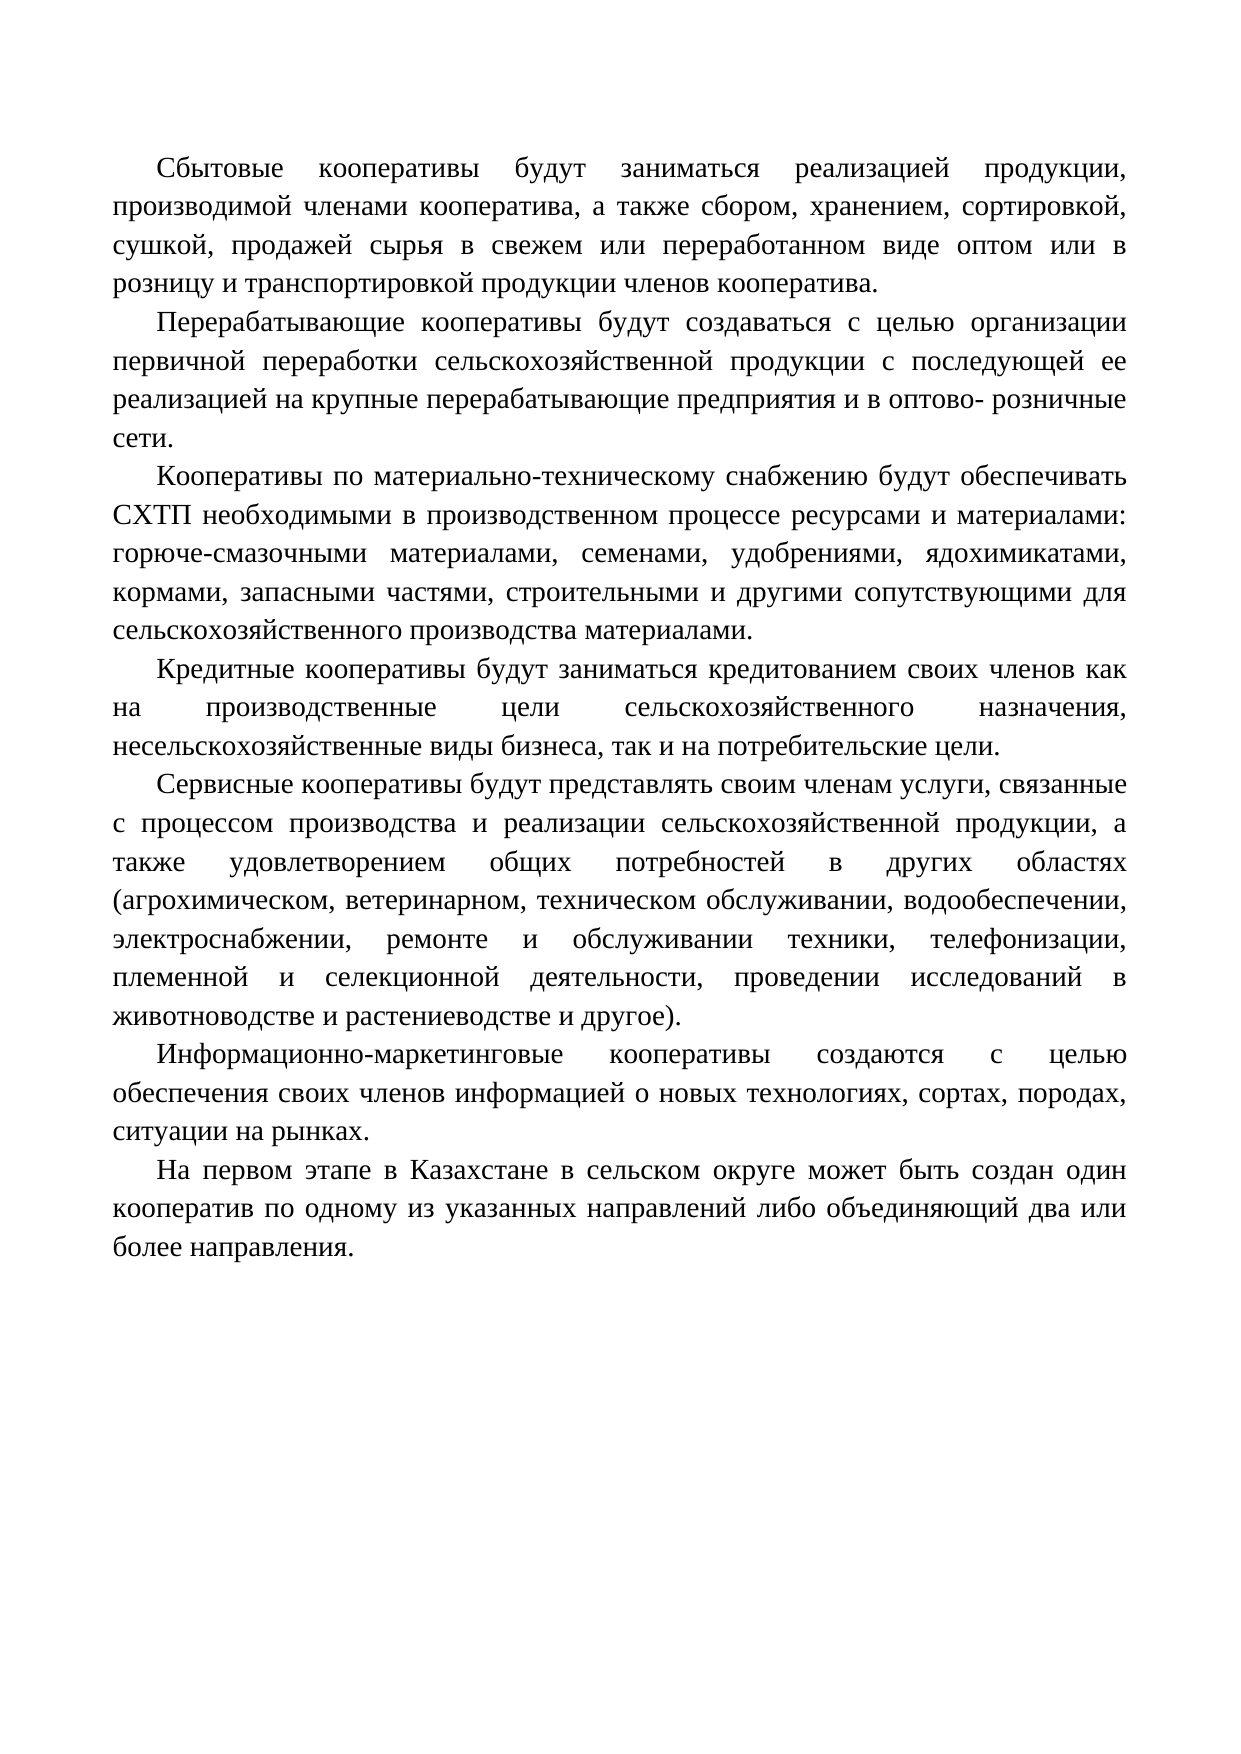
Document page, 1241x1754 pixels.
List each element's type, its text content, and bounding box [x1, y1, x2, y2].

text Кооперативы по материально-техническому снабжению будут обеспечивать СХТП необходимыми в производственном процессе ресурсами и материалами: горюче-смазочными материалами, семенами, удобрениями, ядохимикатами, кормами, запасными частями, строительными и другими сопутствующими для сельскохозяйственного производства материалами. [112, 458, 1128, 646]
text Информационно-маркетинговые кооперативы создаются с целью обеспечения своих членов информацией о новых технологиях, сортах, породах, ситуации на рынках. [112, 1036, 1128, 1147]
text На первом этапе в Казахстане в сельском округе может быть создан один кооператив по одному из указанных направлений либо объединяющий два или более направления. [112, 1152, 1128, 1263]
text Перерабатывающие кооперативы будут создаваться с целью организации первичной переработки сельскохозяйственной продукции с последующей ее реализацией на крупные перерабатывающие предприятия и в оптово- розничные сети. [112, 304, 1128, 453]
text Кредитные кооперативы будут заниматься кредитованием своих членов как на производственные цели сельскохозяйственного назначения, несельскохозяйственные виды бизнеса, так и на потребительские цели. [112, 651, 1128, 762]
text Сбытовые кооперативы будут заниматься реализацией продукции, производимой членами кооператива, а также сбором, хранением, сортировкой, сушкой, продажей сырья в свежем или переработанном виде оптом или в розницу и транспортировкой продукции членов кооператива. [112, 150, 1128, 299]
text Сервисные кооперативы будут представлять своим членам услуги, связанные с процессом производства и реализации сельскохозяйственной продукции, а также удовлетворением общих потребностей в других областях (агрохимическом, ветеринарном, техническом обслуживании, водообеспечении, электроснабжении, ремонте и обслуживании техники, телефонизации, племенной и селекционной деятельности, проведении исследований в животноводстве и растениеводстве и другое). [112, 767, 1128, 1031]
